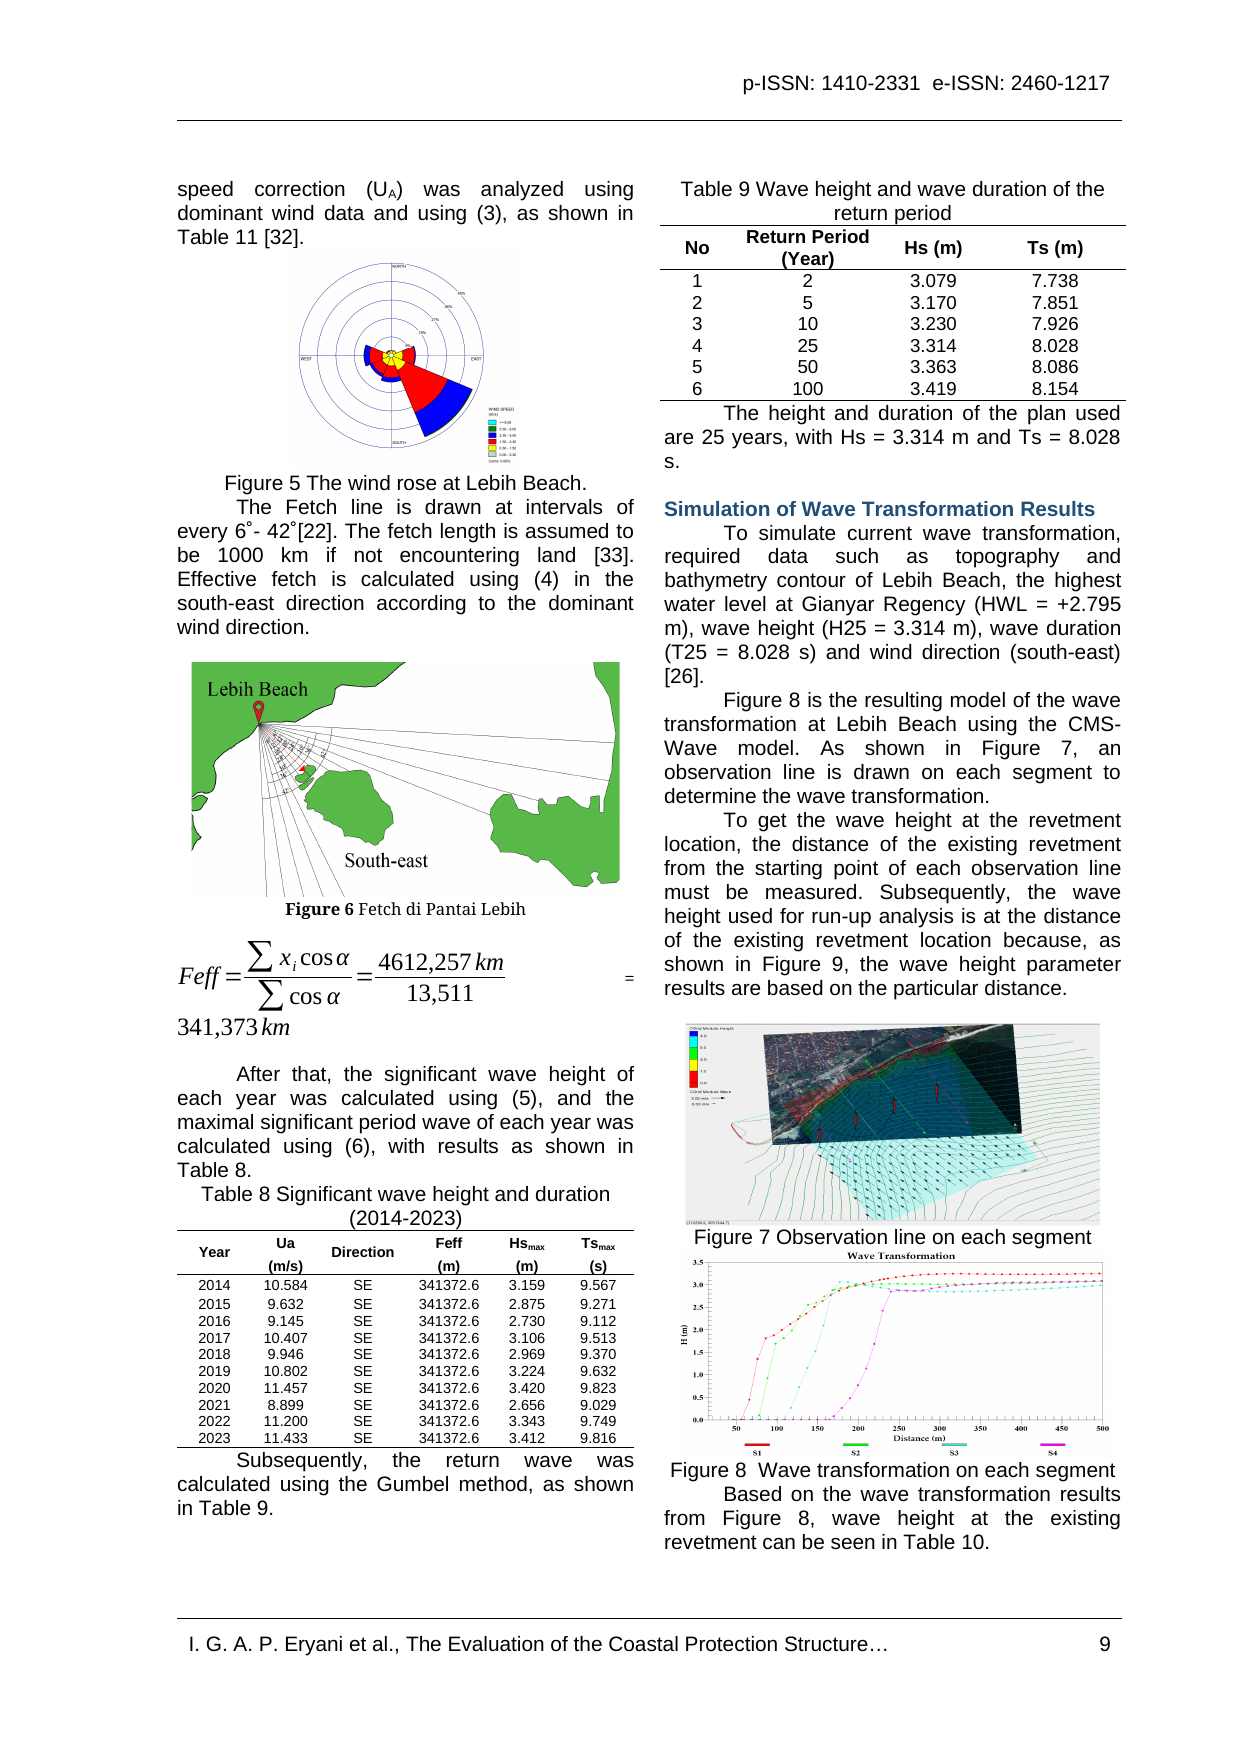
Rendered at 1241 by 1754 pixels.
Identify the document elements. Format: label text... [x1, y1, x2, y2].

table_header Hs (m) [882, 226, 985, 269]
table_header Year [177, 1231, 251, 1274]
picture [191, 662, 620, 897]
text Figure 8 Wave transformation on each segment [664, 1458, 1122, 1482]
table_cell 341372.6 [406, 1430, 492, 1447]
table_cell 3.230 [882, 313, 985, 335]
text Table 9 Wave height and wave duration of the return period [664, 177, 1122, 225]
table_cell 9.816 [562, 1430, 634, 1447]
text Figure 6 Fetch di Pantai Lebih [177, 897, 634, 920]
table_cell 100 [734, 378, 882, 399]
table_cell 8.899 [251, 1396, 320, 1413]
text Figure 5 The wind rose at Lebih Beach. [177, 471, 634, 495]
table_cell 9.029 [562, 1396, 634, 1413]
table_cell 9.946 [251, 1346, 320, 1363]
table_cell SE [320, 1430, 406, 1447]
text To simulate current wave transformation, required data such as topography and bathymetry contour of Lebih Beach, the highest water level at Gianyar Regency (HWL = +2.795 m), wave height (H25 = 3.314 m), wave duration (T25 = 8.028 s) and wind direction (south-east) [26]. [664, 520, 1122, 688]
text The height and duration of the plan used are 25 years, with Hs = 3.314 m and Ts = 8.028 s. [664, 401, 1122, 472]
text Figure 7 Observation line on each segment [664, 1225, 1122, 1249]
text The Fetch line is drawn at intervals of every 6˚- 42˚[22]. The fetch length is assumed to be 1000 km if not encountering land [33]. Effective fetch is calculated using (4) in the south-east direction according to the dominant wind direction. [177, 495, 634, 639]
table_cell 2.969 [492, 1346, 562, 1363]
table_cell 6 [660, 378, 734, 399]
text After that, the significant wave height of each year was calculated using (5), and the maximal significant period wave of each year was calculated using (6), with results as shown in Table 8. [177, 1062, 634, 1182]
table_cell SE [320, 1380, 406, 1396]
table_cell (m) [492, 1256, 562, 1274]
table_cell (s) [562, 1256, 634, 1274]
table_cell 8.086 [985, 356, 1126, 378]
table_cell 9.632 [251, 1296, 320, 1312]
table_cell SE [320, 1275, 406, 1296]
table_cell 9.632 [562, 1363, 634, 1379]
table_cell 2015 [177, 1296, 251, 1312]
table_cell 25 [734, 335, 882, 356]
text = [177, 941, 634, 1041]
table_cell 7.738 [985, 270, 1126, 292]
table_cell 341372.6 [406, 1296, 492, 1312]
table_cell 3.170 [882, 292, 985, 313]
table_cell 341372.6 [406, 1396, 492, 1413]
table_cell SE [320, 1296, 406, 1312]
picture [290, 248, 521, 471]
table_cell SE [320, 1329, 406, 1346]
table_cell SE [320, 1363, 406, 1379]
table_cell 7.851 [985, 292, 1126, 313]
table_cell 3 [660, 313, 734, 335]
table_cell 2016 [177, 1313, 251, 1329]
table_cell 2022 [177, 1413, 251, 1430]
table_cell 2023 [177, 1430, 251, 1447]
table_cell 3.420 [492, 1380, 562, 1396]
table_header Return Period (Year) [734, 226, 882, 269]
picture [676, 1249, 1109, 1458]
table_cell 8.154 [985, 378, 1126, 399]
table_cell 10.802 [251, 1363, 320, 1379]
table_cell 341372.6 [406, 1275, 492, 1296]
text Simulation of Wave Transformation Results [664, 496, 1122, 520]
text Based on the wave transformation results from Figure 8, wave height at the existing revetment can be seen in Table 10. [664, 1482, 1122, 1554]
table_cell (m/s) [251, 1256, 320, 1274]
table_header Tsmax [562, 1231, 634, 1256]
table_cell 2 [734, 270, 882, 292]
table_cell 9.145 [251, 1313, 320, 1329]
table_cell 2021 [177, 1396, 251, 1413]
table_cell 1 [660, 270, 734, 292]
table_cell 3.419 [882, 378, 985, 399]
table_header Ts (m) [985, 226, 1126, 269]
table_cell 10.584 [251, 1275, 320, 1296]
table_cell 2019 [177, 1363, 251, 1379]
table_cell 3.363 [882, 356, 985, 378]
table_cell 10 [734, 313, 882, 335]
table_cell 341372.6 [406, 1380, 492, 1396]
text Figure 8 is the resulting model of the wave transformation at Lebih Beach using the CMS-Wave model. As shown in Figure 7, an observation line is drawn on each segment to determine the wave transformation. [664, 688, 1122, 808]
table_cell 3.079 [882, 270, 985, 292]
table_header No [660, 226, 734, 269]
table_cell 2.730 [492, 1313, 562, 1329]
table_cell (m) [406, 1256, 492, 1274]
table_cell 341372.6 [406, 1413, 492, 1430]
table_cell 2.656 [492, 1396, 562, 1413]
table_cell 5 [734, 292, 882, 313]
table_cell 341372.6 [406, 1313, 492, 1329]
table_cell 341372.6 [406, 1329, 492, 1346]
picture [685, 1023, 1100, 1226]
table_cell 341372.6 [406, 1346, 492, 1363]
text To get the wave height at the revetment location, the distance of the existing revetment from the starting point of each observation line must be measured. Subsequently, the wave height used for run-up analysis is at the distance of the existing revetment location because, as shown in Figure 9, the wave height parameter results are based on the particular distance. [664, 808, 1122, 999]
table_cell 8.028 [985, 335, 1126, 356]
table_cell 11.457 [251, 1380, 320, 1396]
table_cell SE [320, 1313, 406, 1329]
table_cell SE [320, 1396, 406, 1413]
table_cell 50 [734, 356, 882, 378]
text Subsequently, the return wave was calculated using the Gumbel method, as shown in Table 9. [177, 1448, 634, 1519]
table_header Direction [320, 1231, 406, 1274]
table_cell 3.412 [492, 1430, 562, 1447]
table_header Hsmax [492, 1231, 562, 1256]
table_cell 9.271 [562, 1296, 634, 1312]
table_cell 3.314 [882, 335, 985, 356]
table_cell 11.433 [251, 1430, 320, 1447]
table_cell 9.567 [562, 1275, 634, 1296]
table_cell 2 [660, 292, 734, 313]
table_cell 341372.6 [406, 1363, 492, 1379]
table_cell 2020 [177, 1380, 251, 1396]
table_cell 2018 [177, 1346, 251, 1363]
table_cell SE [320, 1413, 406, 1430]
table_cell 2.875 [492, 1296, 562, 1312]
table_cell SE [320, 1346, 406, 1363]
table_cell 9.823 [562, 1380, 634, 1396]
text Table 8 Significant wave height and duration (2014-2023) [177, 1182, 634, 1230]
table_cell 2017 [177, 1329, 251, 1346]
table_cell 9.749 [562, 1413, 634, 1430]
table_cell 4 [660, 335, 734, 356]
table_cell 9.112 [562, 1313, 634, 1329]
table_cell 3.159 [492, 1275, 562, 1296]
table_cell 11.200 [251, 1413, 320, 1430]
table_header Ua [251, 1231, 320, 1256]
table_cell 3.343 [492, 1413, 562, 1430]
table_cell 9.513 [562, 1329, 634, 1346]
table_cell 10.407 [251, 1329, 320, 1346]
table_cell 3.106 [492, 1329, 562, 1346]
table_cell 5 [660, 356, 734, 378]
table_cell 3.224 [492, 1363, 562, 1379]
table_cell 9.370 [562, 1346, 634, 1363]
table_header Feff [406, 1231, 492, 1256]
table_cell 7.926 [985, 313, 1126, 335]
table_cell 2014 [177, 1275, 251, 1296]
